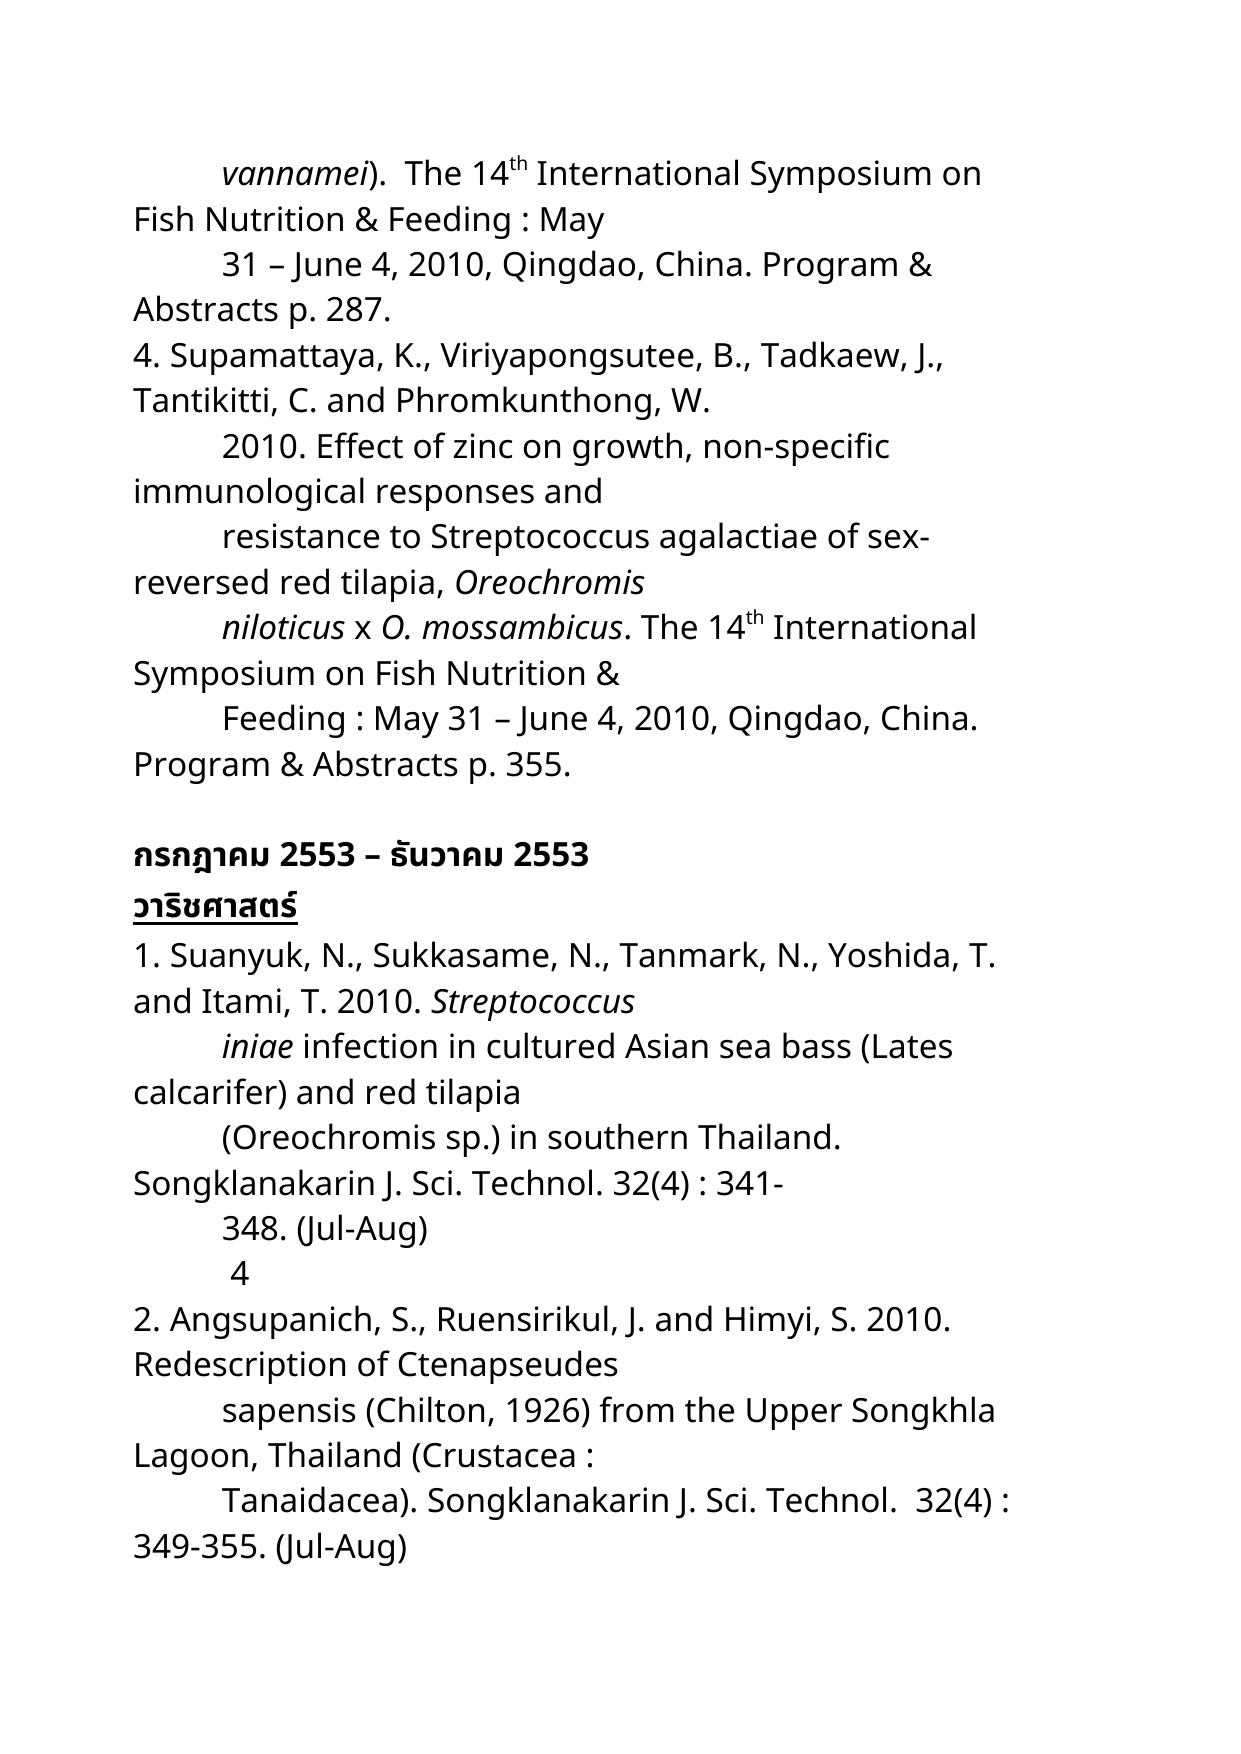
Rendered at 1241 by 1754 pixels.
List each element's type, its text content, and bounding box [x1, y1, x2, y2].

text 2. Angsupanich, S., Ruensirikul, J. and Himyi, S. 2010. Redescription of Ctenapseudes [133, 1296, 1053, 1386]
text กรกฎาคม 2553 – ธันวาคม 2553 [133, 831, 1107, 882]
text Tanaidacea). Songklanakarin J. Sci. Technol. 32(4) : 349-355. (Jul-Aug) [133, 1477, 1053, 1568]
text 4. Supamattaya, K., Viriyapongsutee, B., Tadkaew, J., Tantikitti, C. and Phromkunthong, W. [133, 332, 1053, 422]
text วาริชศาสตร์ [133, 882, 1107, 932]
text 1. Suanyuk, N., Sukkasame, N., Tanmark, N., Yoshida, T. and Itami, T. 2010. Streptococcus [133, 932, 1053, 1023]
text iniae infection in cultured Asian sea bass (Lates calcarifer) and red tilapia [133, 1023, 1053, 1114]
text sapensis (Chilton, 1926) from the Upper Songkhla Lagoon, Thailand (Crustacea : [133, 1386, 1053, 1477]
text (Oreochromis sp.) in southern Thailand. Songklanakarin J. Sci. Technol. 32(4) : 341- [133, 1114, 1053, 1205]
text 2010. Effect of zinc on growth, non-specific immunological responses and [133, 422, 1053, 513]
text 348. (Jul-Aug) 4 [133, 1205, 1053, 1296]
text 31 – June 4, 2010, Qingdao, China. Program & Abstracts p. 287. [133, 241, 1053, 332]
text niloticus x O. mossambicus. The 14th International Symposium on Fish Nutrition & [133, 604, 1053, 695]
text vannamei). The 14th International Symposium on Fish Nutrition & Feeding : May [133, 150, 1053, 241]
text Feeding : May 31 – June 4, 2010, Qingdao, China. Program & Abstracts p. 355. [133, 695, 1053, 786]
text resistance to Streptococcus agalactiae of sex-reversed red tilapia, Oreochromis [133, 513, 1053, 604]
